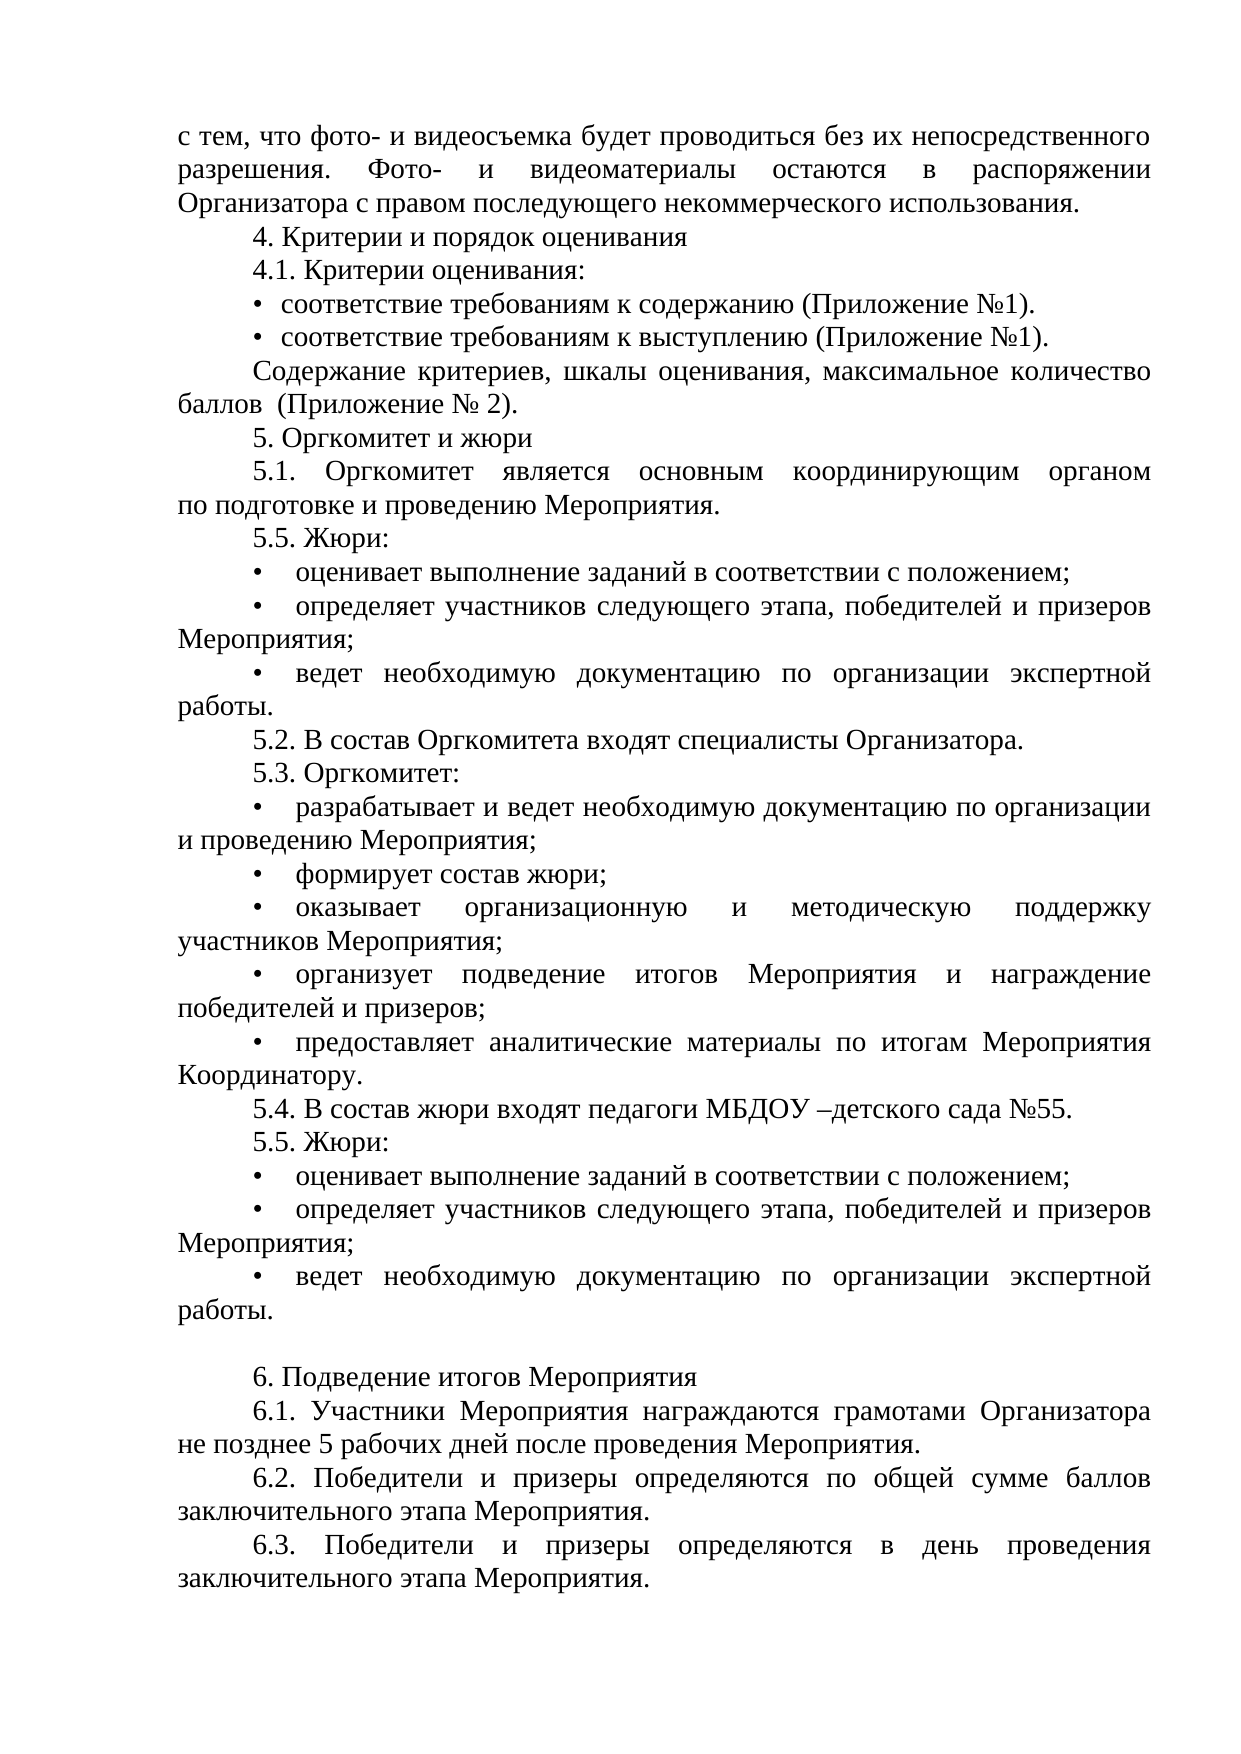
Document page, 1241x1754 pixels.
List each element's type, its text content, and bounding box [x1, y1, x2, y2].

text 5.5. Жюри: [177, 521, 1152, 554]
text 6. Подведение итогов Мероприятия [177, 1359, 1152, 1393]
list ведет необходимую документацию по организации экспертной работы. [177, 1258, 1152, 1326]
list соответствие требованиям к выступлению (Приложение №1). [177, 319, 1152, 353]
list организует подведение итогов Мероприятия и награждение победителей и призеров; [177, 957, 1152, 1024]
list оценивает выполнение заданий в соответствии с положением; [177, 554, 1152, 588]
text 5.2. В состав Оргкомитета входят специалисты Организатора. [177, 722, 1152, 755]
list предоставляет аналитические материалы по итогам Мероприятия Координатору. [177, 1024, 1152, 1091]
list разрабатывает и ведет необходимую документацию по организации и проведению Мероприятия; [177, 789, 1152, 856]
list определяет участников следующего этапа, победителей и призеров Мероприятия; [177, 588, 1152, 655]
text 4. Критерии и порядок оценивания [177, 219, 1152, 252]
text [177, 118, 1152, 219]
text 6.1. Участники Мероприятия награждаются грамотами Организатора не позднее 5 рабочих дней после проведения Мероприятия. [177, 1393, 1152, 1460]
text 6.2. Победители и призеры определяются по общей сумме баллов заключительного этапа Мероприятия. [177, 1460, 1152, 1527]
list соответствие требованиям к содержанию (Приложение №1). [177, 286, 1152, 319]
text 4.1. Критерии оценивания: [177, 252, 1152, 286]
text 5.1. Оргкомитет является основным координирующим органом по подготовке и проведению Мероприятия. [177, 453, 1152, 521]
text 5. Оргкомитет и жюри [177, 420, 1152, 453]
text Содержание критериев, шкалы оценивания, максимальное количество баллов (Приложение № 2). [177, 353, 1152, 420]
text 5.4. В состав жюри входят педагоги МБДОУ –детского сада №55. [177, 1091, 1152, 1124]
list ведет необходимую документацию по организации экспертной работы. [177, 655, 1152, 722]
text 5.5. Жюри: [177, 1124, 1152, 1158]
list формирует состав жюри; [177, 856, 1152, 889]
list оценивает выполнение заданий в соответствии с положением; [177, 1158, 1152, 1191]
list оказывает организационную и методическую поддержку участников Мероприятия; [177, 889, 1152, 957]
list определяет участников следующего этапа, победителей и призеров Мероприятия; [177, 1191, 1152, 1258]
text 5.3. Оргкомитет: [177, 755, 1152, 789]
text 6.3. Победители и призеры определяются в день проведения заключительного этапа Мероприятия. [177, 1527, 1152, 1594]
